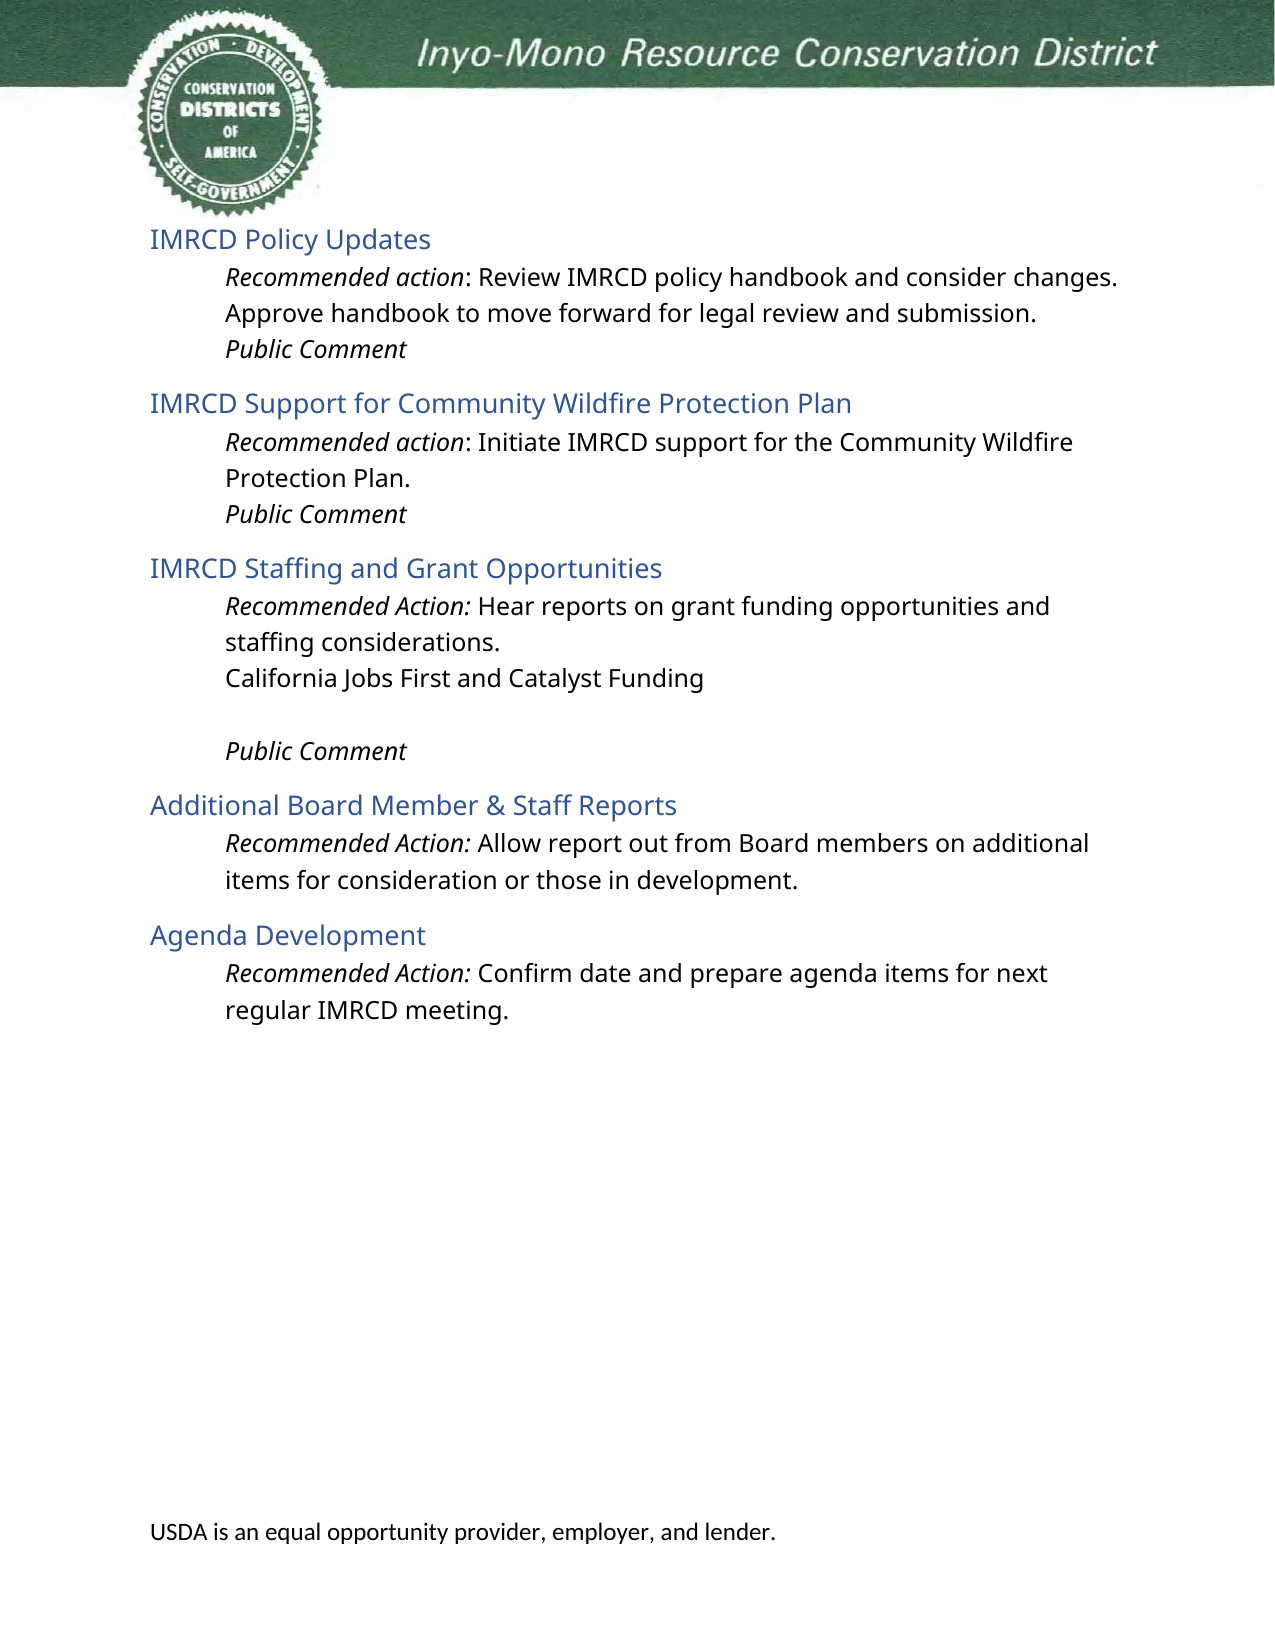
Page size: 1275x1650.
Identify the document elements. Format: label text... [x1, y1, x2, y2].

subtitle IMRCD Support for Community Wildfire Protection Plan [150, 385, 1125, 422]
subtitle Agenda Development [150, 916, 1125, 953]
text Public Comment [225, 733, 1125, 767]
text Recommended action: Review IMRCD policy handbook and consider changes. Approve handbook to move forward for legal review and submission. [225, 260, 1125, 330]
picture [0, 0, 1275, 218]
text Public Comment [225, 497, 1125, 531]
text Public Comment [225, 332, 1125, 366]
text Recommended Action: Hear reports on grant funding opportunities and staffing considerations. [225, 589, 1125, 659]
subtitle Additional Board Member & Staff Reports [150, 786, 1125, 823]
text Recommended Action: Confirm date and prepare agenda items for next regular IMRCD meeting. [225, 956, 1125, 1027]
text California Jobs First and Catalyst Funding [225, 661, 1125, 695]
text Recommended Action: Allow report out from Board members on additional items for consideration or those in development. [225, 826, 1125, 897]
text Recommended action: Initiate IMRCD support for the Community Wildfire Protection Plan. [225, 424, 1125, 494]
subtitle IMRCD Policy Updates [150, 150, 1125, 257]
subtitle IMRCD Staffing and Grant Opportunities [150, 549, 1125, 586]
